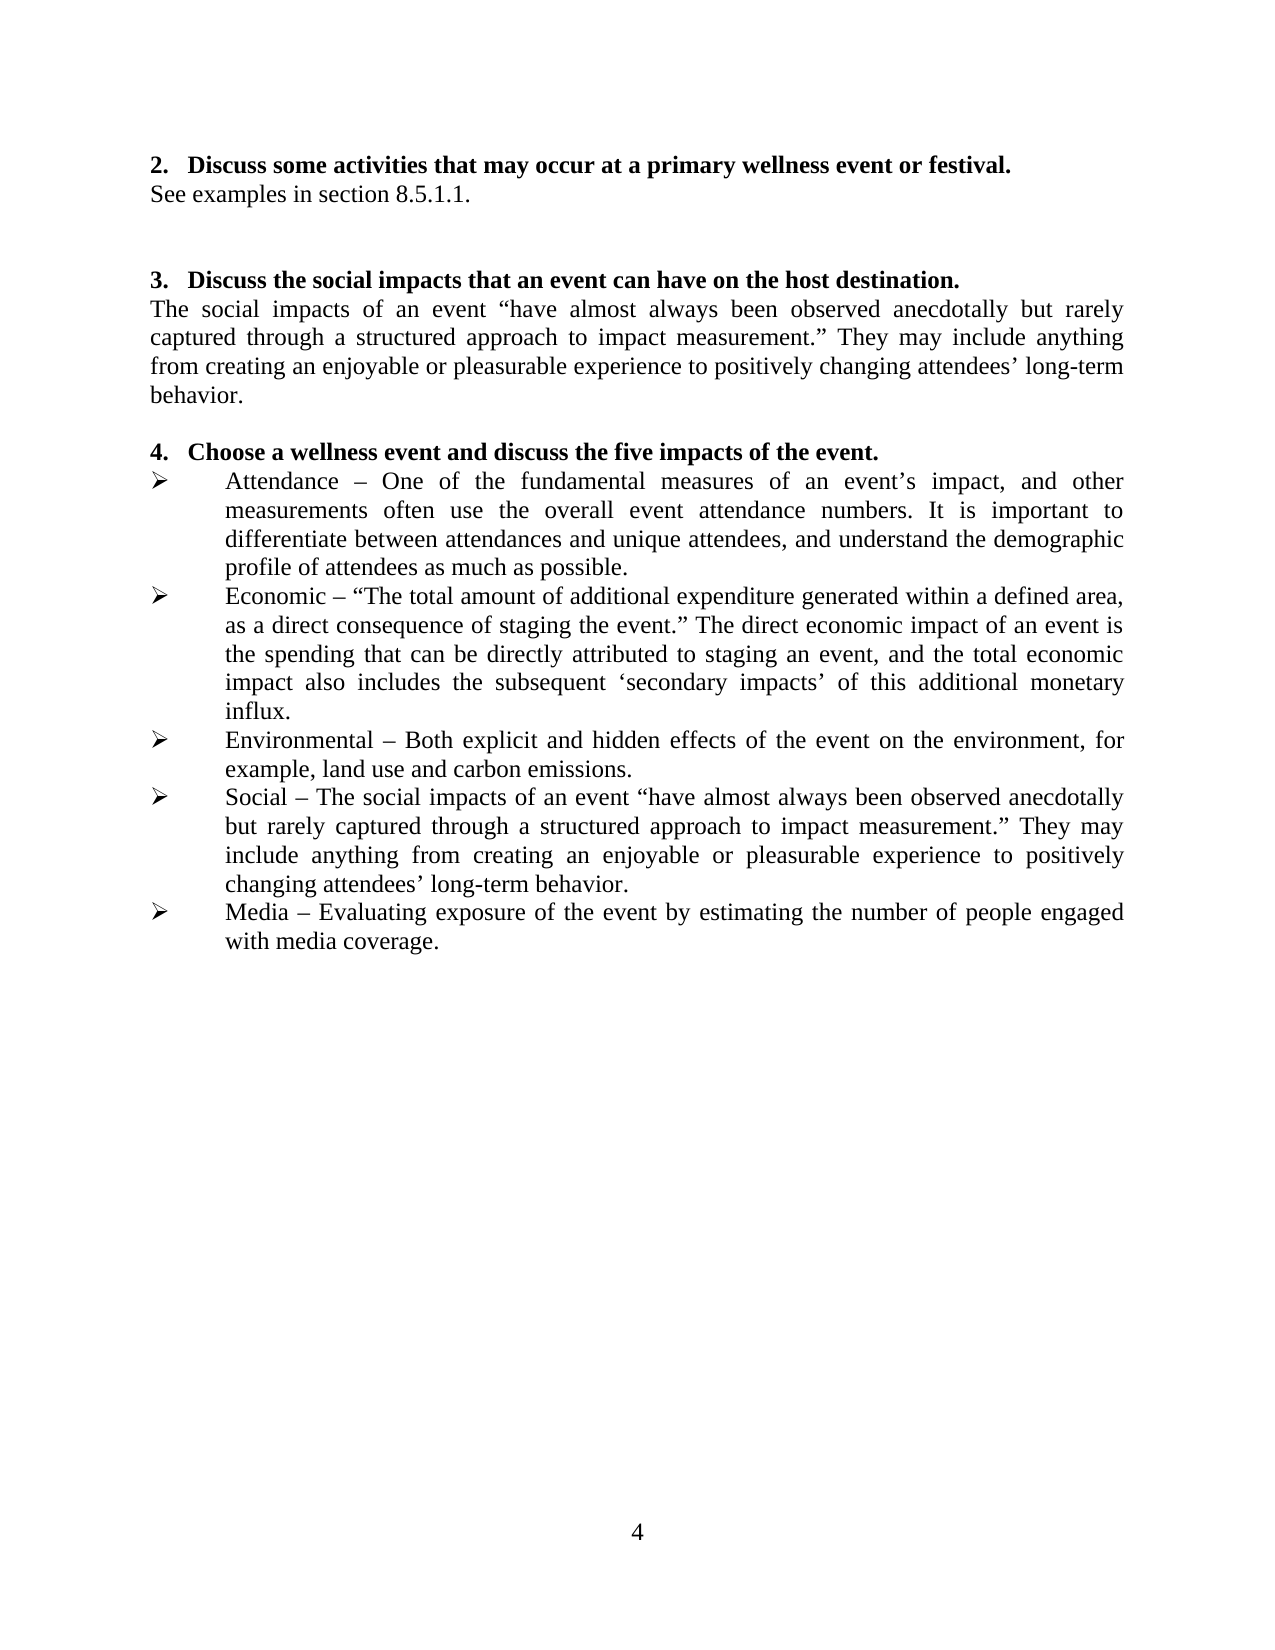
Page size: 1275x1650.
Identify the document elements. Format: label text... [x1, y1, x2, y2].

list Environmental – Both explicit and hidden effects of the event on the environment, for example, land use and carbon emissions. [150, 725, 1125, 782]
list Choose a wellness event and discuss the five impacts of the event. [150, 437, 1125, 466]
list Discuss some activities that may occur at a primary wellness event or festival. [150, 150, 1125, 179]
list Social – The social impacts of an event “have almost always been observed anecdotally but rarely captured through a structured approach to impact measurement.” They may include anything from creating an enjoyable or pleasurable experience to positively changing attendees’ long-term behavior. [150, 782, 1125, 897]
list Discuss the social impacts that an event can have on the host destination. [150, 265, 1125, 294]
text The social impacts of an event “have almost always been observed anecdotally but rarely captured through a structured approach to impact measurement.” They may include anything from creating an enjoyable or pleasurable experience to positively changing attendees’ long-term behavior. [150, 294, 1125, 409]
text See examples in section 8.5.1.1. [150, 179, 1125, 207]
list Economic – “The total amount of additional expenditure generated within a defined area, as a direct consequence of staging the event.” The direct economic impact of an event is the spending that can be directly attributed to staging an event, and the total economic impact also includes the subsequent ‘secondary impacts’ of this additional monetary influx. [150, 581, 1125, 725]
list Media – Evaluating exposure of the event by estimating the number of people engaged with media coverage. [150, 897, 1125, 955]
list Attendance – One of the fundamental measures of an event’s impact, and other measurements often use the overall event attendance numbers. It is important to differentiate between attendances and unique attendees, and understand the demographic profile of attendees as much as possible. [150, 466, 1125, 581]
